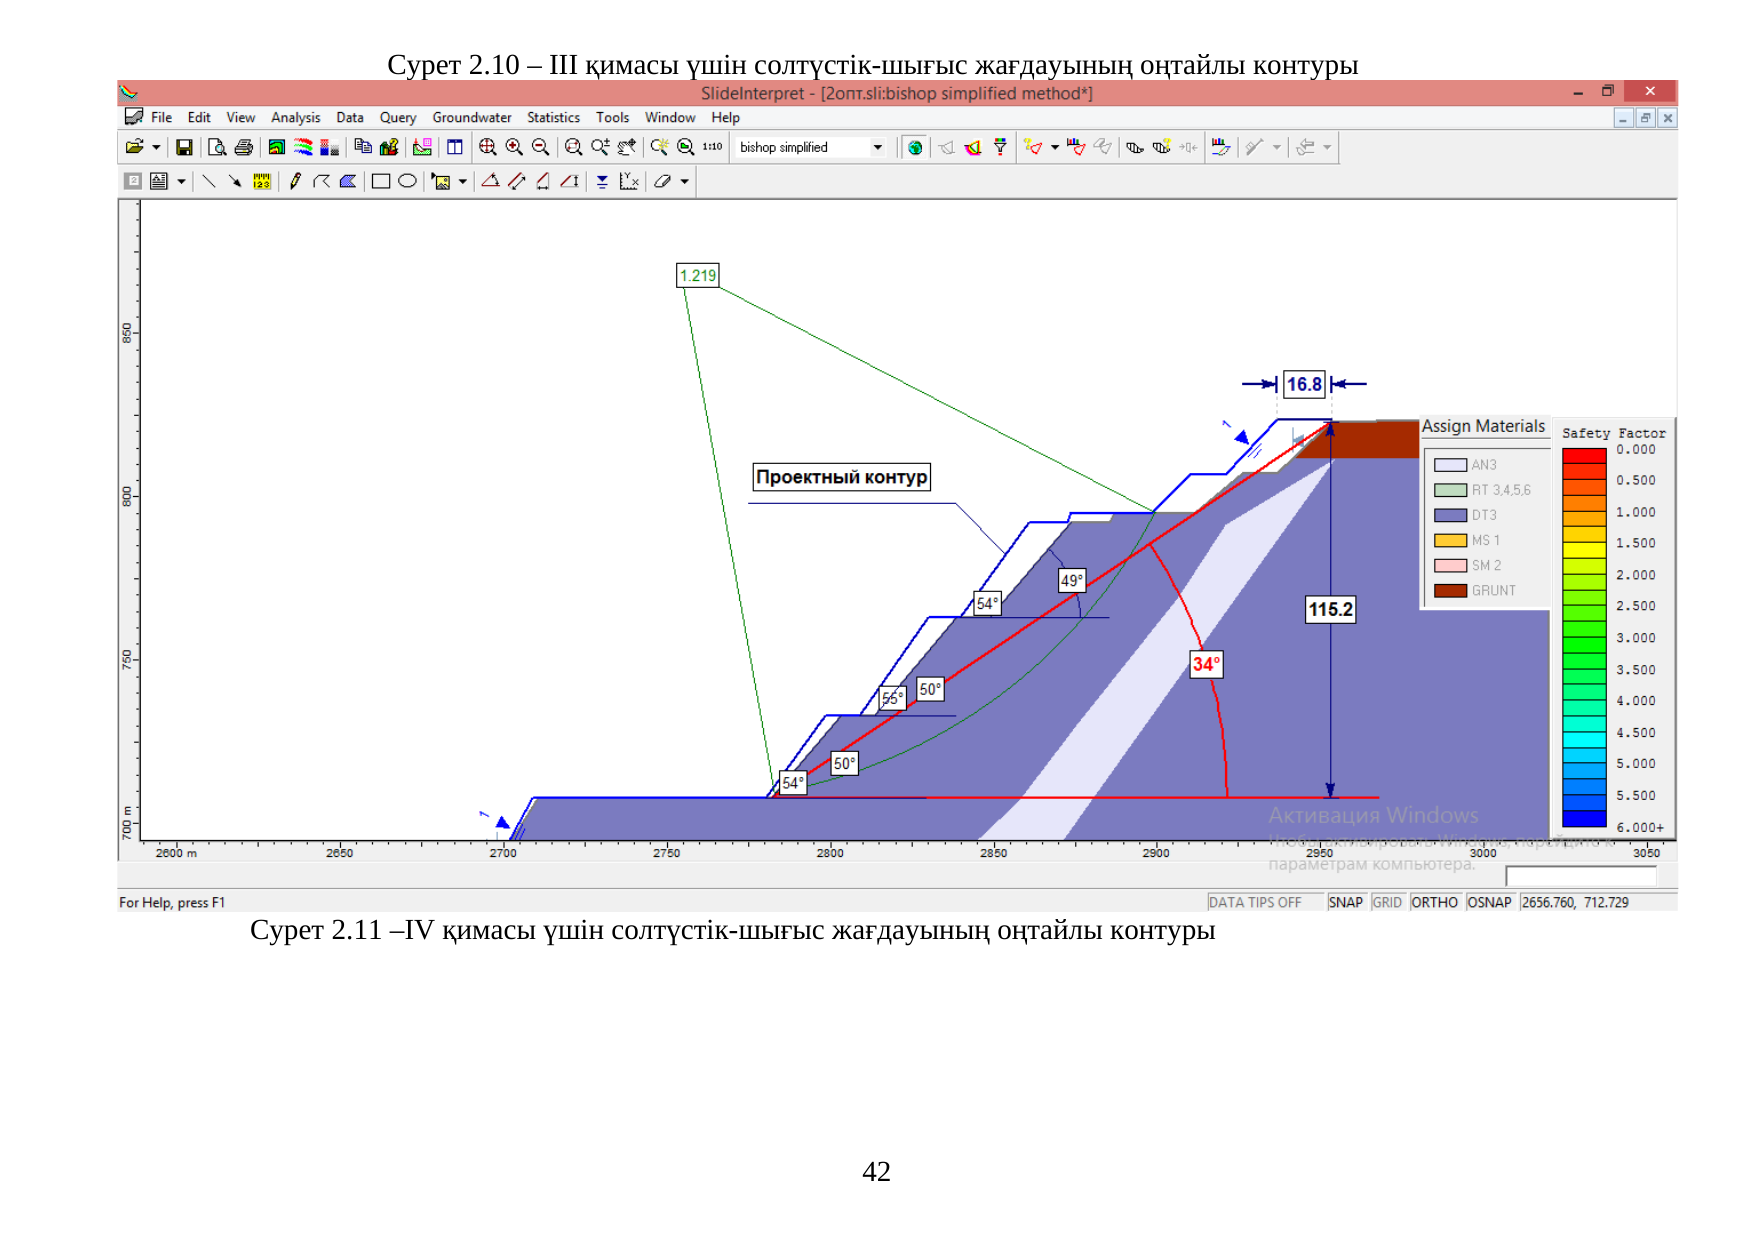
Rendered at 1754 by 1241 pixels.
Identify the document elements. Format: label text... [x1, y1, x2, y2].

text Сурет 2.11 –IV қимасы үшін солтүстік-шығыс жағдауының оңтайлы контуры [117, 912, 1636, 946]
text Сурет 2.10 – III қимасы үшін солтүстік-шығыс жағдауының оңтайлы контуры [117, 47, 1636, 80]
picture [117, 80, 1679, 912]
